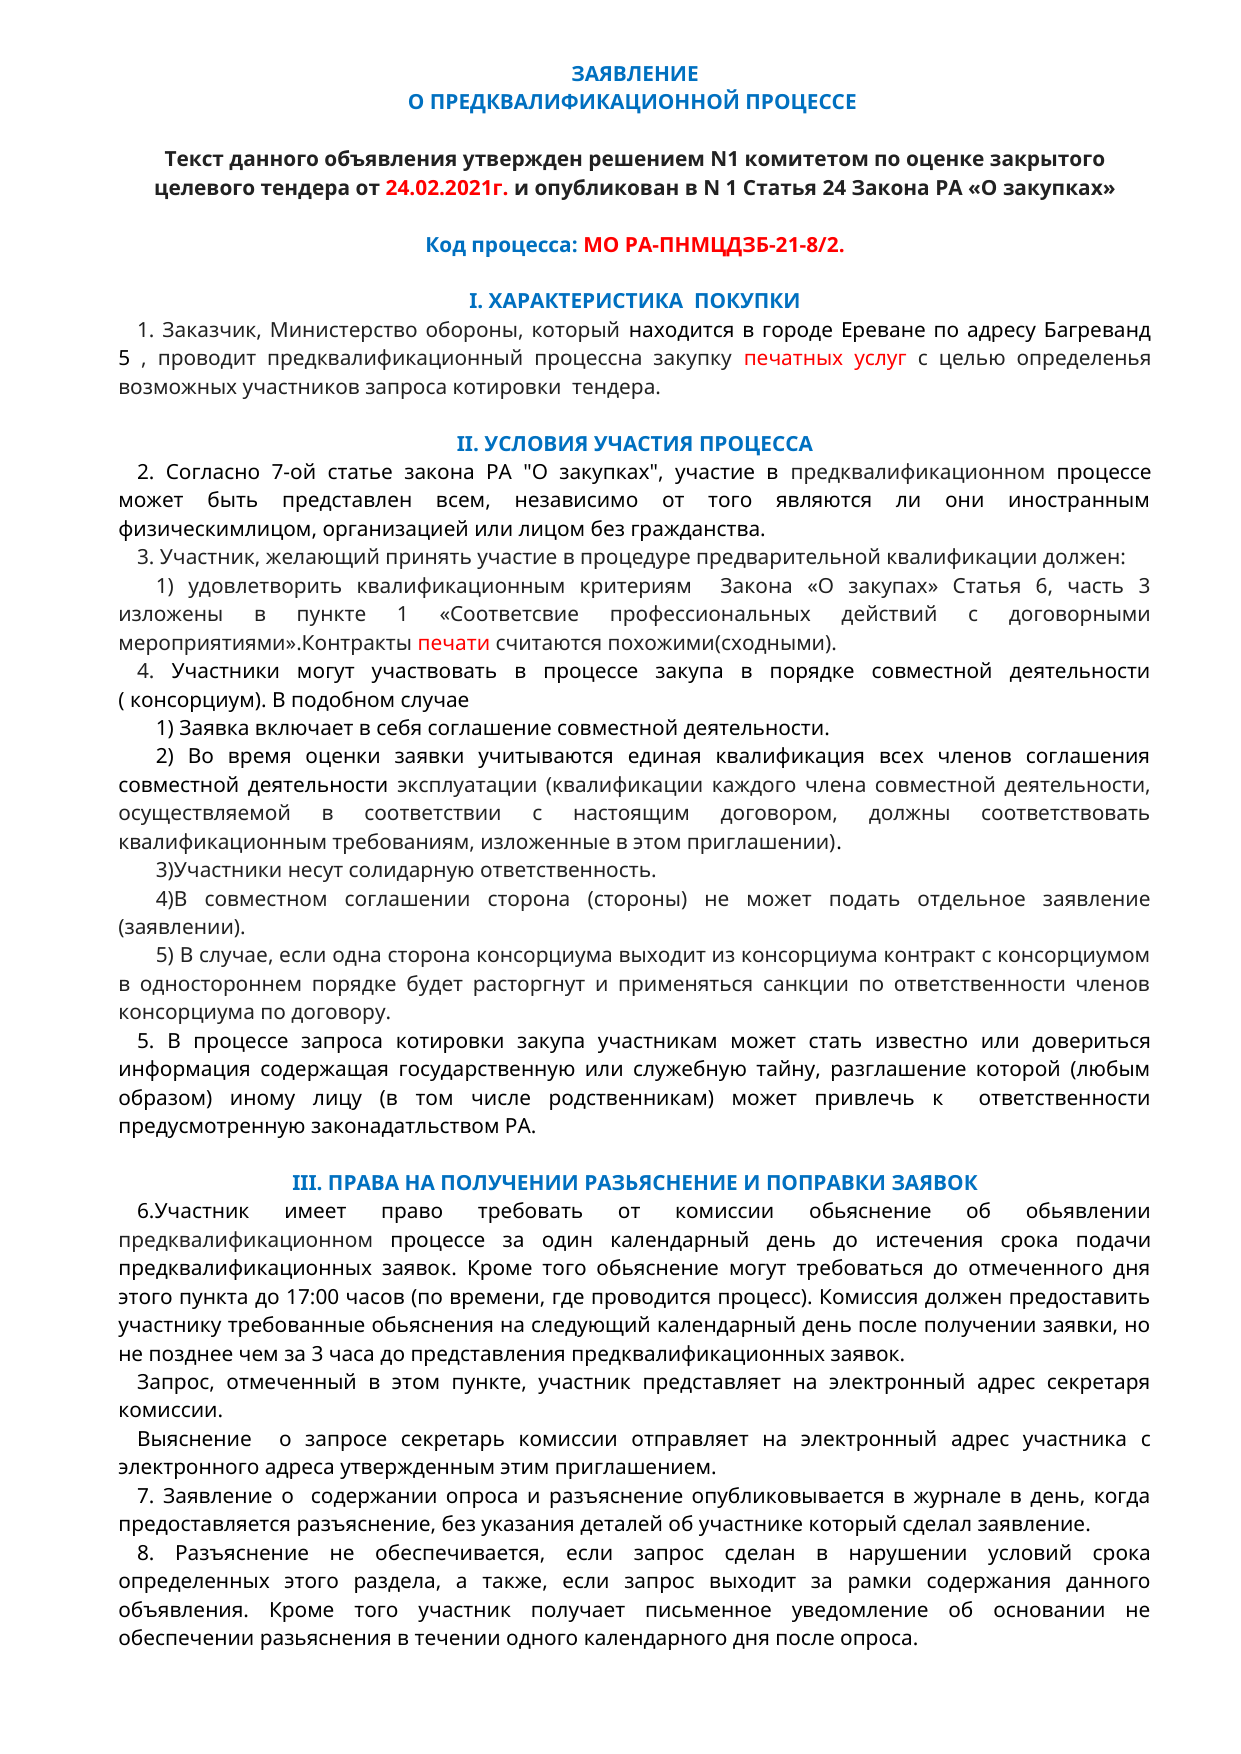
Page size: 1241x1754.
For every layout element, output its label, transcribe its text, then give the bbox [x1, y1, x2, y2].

text 4. Участники могут участвовать в процессе закупа в порядке совместной деятельности ( консорциум). В подобном случае [118, 656, 1152, 713]
text 8. Разъяснение не обеспечивается, если запрос сделан в нарушении условий срока определенных этого раздела, а также, если запрос выходит за рамки содержания данного объявления. Кроме того участник получает письменное уведомление об основании не обеспечении разьяснения в течении одного календарного дня после опроса. [118, 1538, 1152, 1652]
text 3)Участники несут солидарную ответственность. [118, 855, 1152, 884]
text 1) Заявка включает в себя соглашение совместной деятельности. [118, 713, 1152, 742]
text 2. Согласно 7-ой статье закона РА "О закупках", участие в предквалификационном процессе может быть представлен всем, независимо от того являются ли они иностранным физическимлицом, организацией или лицом без гражданства. [118, 457, 1152, 542]
text 5. В процессе запроса котировки закупа участникам может стать известно или довериться информация содержащая государственную или служебную тайну, разглашение которой (любым образом) иному лицу (в том числе родственникам) может привлечь к ответственности предусмотренную законадатльством РА. [118, 1026, 1152, 1140]
text 4)В совместном соглашении сторона (стороны) не может подать отдельное заявление (заявлении). [118, 884, 1152, 941]
text 5) В случае, если одна сторона консорциума выходит из консорциума контракт с консорциумом в одностороннем порядке будет расторгнут и применяться санкции по ответственности членов консорциума по договору. [118, 941, 1152, 1026]
text 2) Во время оценки заявки учитываются единая квалификация всех членов соглашения совместной деятельности эксплуатации (квалификации каждого члена совместной деятельности, осуществляемой в соответствии с настоящим договором, должны соответствовать квалификационным требованиям, изложенные в этом приглашении). [118, 742, 1152, 855]
text Выяснение о запросе секретарь комиссии отправляет на электронный адрес участника с электронного адреса утвержденным этим приглашением. [118, 1424, 1152, 1481]
text ЗАЯВЛЕНИЕ О ПРЕДКВАЛИФИКАЦИОННОЙ ПРОЦЕССЕ Текст данного объявления утвержден решением N1 комитетом по оценке закрытого целевого тендера от 24.02.2021г. и опубликован в N 1 Статья 24 Закона РА «О закупках» [118, 59, 1152, 230]
text 1. Заказчик, Министерство обороны, который находится в городе Ереване по адресу Багреванд 5 , проводит предквалификационный процессна закупку печатных услуг с целью определенья возможных участников запроса котировки тендера. [118, 315, 1152, 400]
text Запрос, отмеченный в этом пункте, участник представляет на электронный адрес секретаря комиссии. [118, 1367, 1152, 1424]
text III. ПРАВА НА ПОЛУЧЕНИИ РАЗЬЯСНЕНИЕ И ПОПРАВКИ ЗАЯВОК [118, 1168, 1152, 1197]
text 3. Участник, желающий принять участие в процедуре предварительной квалификации должен: [118, 542, 1152, 571]
text II. УСЛОВИЯ УЧАСТИЯ ПРОЦЕССА [118, 429, 1152, 457]
text 7. Заявление о содержании опроса и разъяснение опубликовывается в журнале в день, когда предоставляется разъяснение, без указания деталей об участнике который сделал заявление. [118, 1481, 1152, 1538]
text 1) удовлетворить квалификационным критериям Закона «О закупах» Статья 6, часть 3 изложены в пункте 1 «Соответсвие профессиональных действий с договорными мероприятиями».Контракты печати считаются похожими(сходными). [118, 571, 1152, 656]
text Код процесса: МО РА-ПНМЦДЗБ-21-8/2. I. ХАРАКТЕРИСТИКА ПОКУПКИ [118, 230, 1152, 315]
text 6.Участник имеет право требовать от комиссии обьяснение об обьявлении предквалификационном процессе за один календарный день до истечения срока подачи предквалификационных заявок. Кроме того обьяснение могут требоваться до отмеченного дня этого пункта до 17:00 часов (по времени, где проводится процесс). Комиссия должен предоставить участнику требованные обьяснения на следующий календарный день после получении заявки, но не позднее чем за 3 часа до представления предквалификационных заявок. [118, 1197, 1152, 1367]
